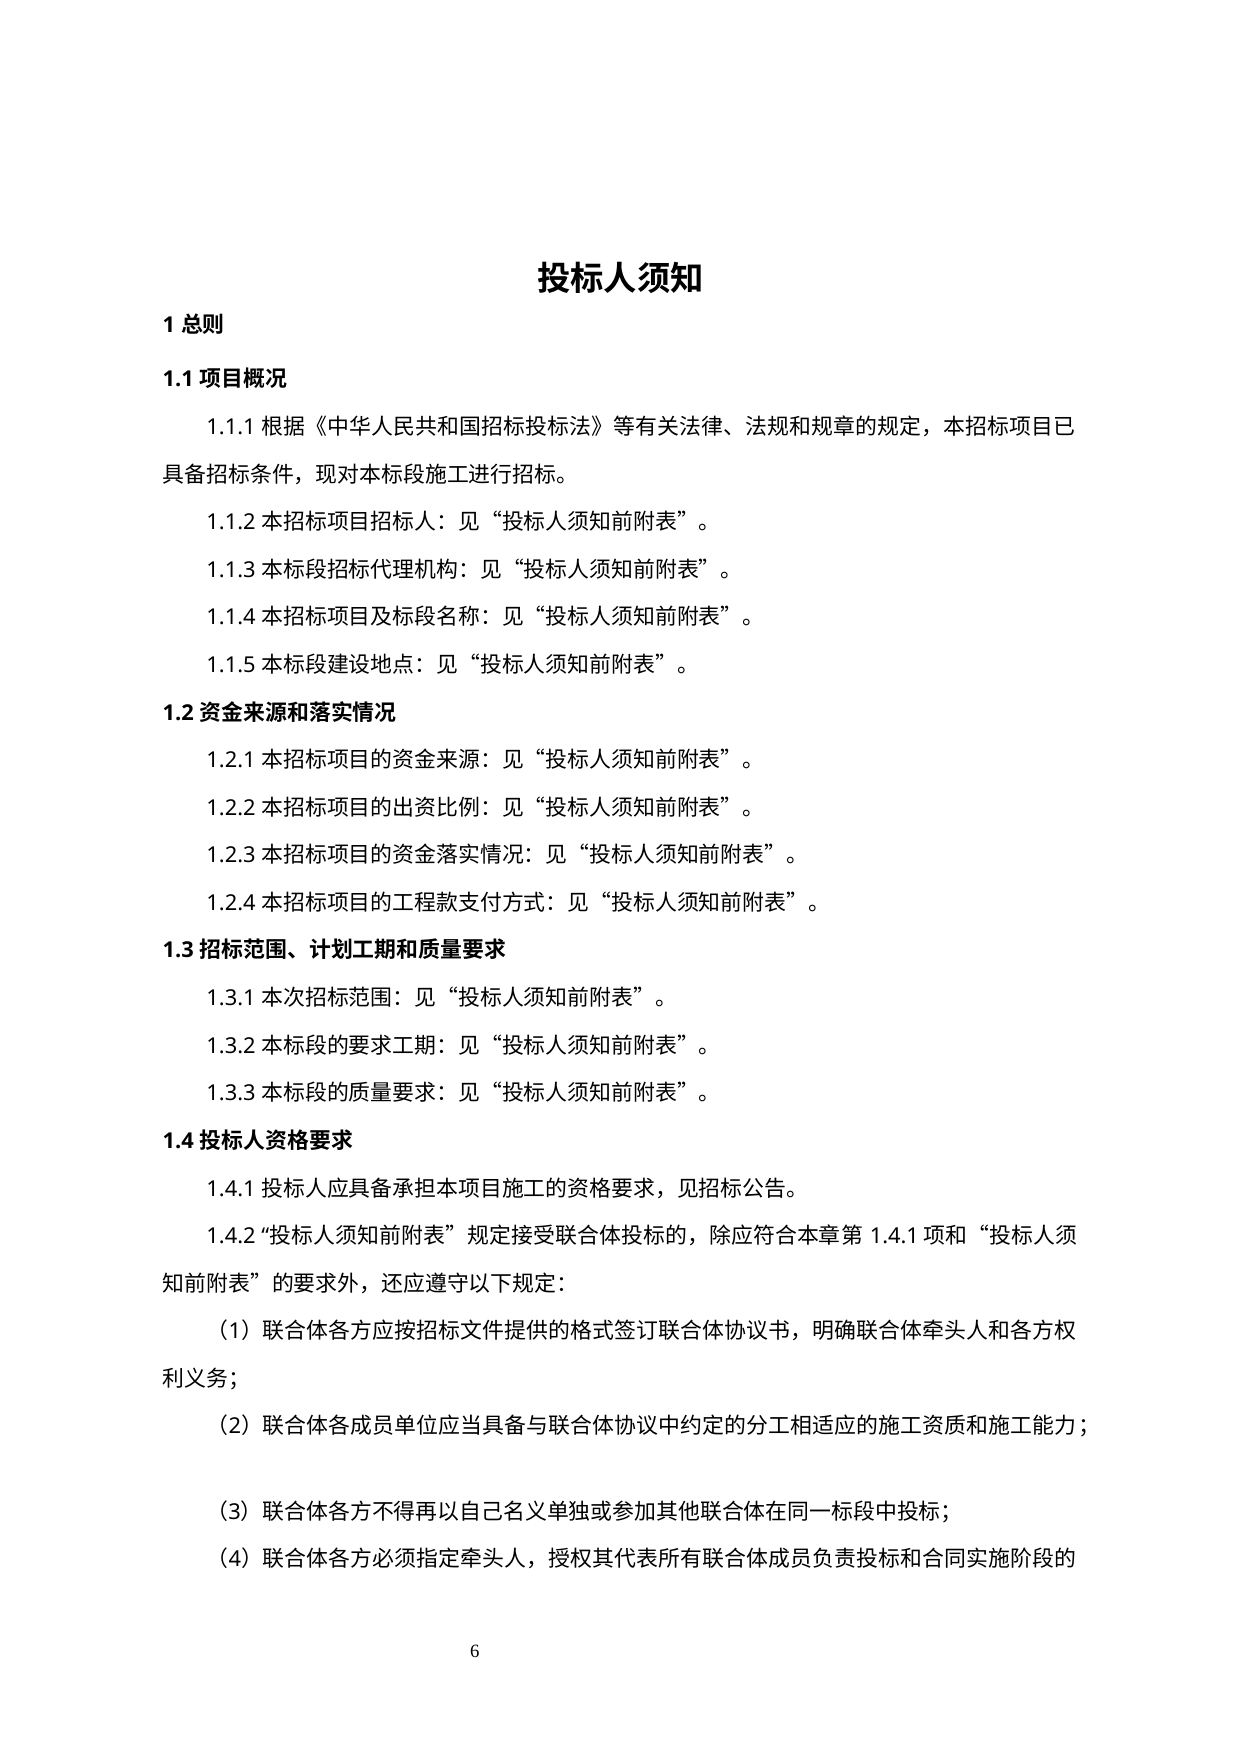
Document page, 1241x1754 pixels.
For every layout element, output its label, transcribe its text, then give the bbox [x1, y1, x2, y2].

text 1.1.4 本招标项目及标段名称：见“投标人须知前附表”。 [162, 599, 1078, 631]
text 1.2.2 本招标项目的出资比例：见“投标人须知前附表”。 [162, 790, 1078, 821]
text 1.4.1 投标人应具备承担本项目施工的资格要求，见招标公告。 [162, 1171, 1078, 1202]
subtitle 1.3 招标范围、计划工期和质量要求 [162, 932, 1078, 964]
text （2）联合体各成员单位应当具备与联合体协议中约定的分工相适应的施工资质和施工能力； [162, 1408, 1078, 1481]
text 1.2.4 本招标项目的工程款支付方式：见“投标人须知前附表”。 [162, 885, 1078, 917]
text 1.4.2 “投标人须知前附表”规定接受联合体投标的，除应符合本章第1.4.1项和“投标人须知前附表”的要求外，还应遵守以下规定： [162, 1218, 1078, 1297]
text 1.1.1 根据《中华人民共和国招标投标法》等有关法律、法规和规章的规定，本招标项目已具备招标条件，现对本标段施工进行招标。 [162, 409, 1078, 488]
subtitle 1 总则 [162, 307, 1078, 339]
text 1.1.3 本标段招标代理机构：见“投标人须知前附表”。 [162, 552, 1078, 583]
subtitle 1.1 项目概况 [162, 361, 1078, 393]
subtitle 1.2 资金来源和落实情况 [162, 694, 1078, 726]
text （3）联合体各方不得再以自己名义单独或参加其他联合体在同一标段中投标； [162, 1494, 1078, 1526]
text 1.2.1 本招标项目的资金来源：见“投标人须知前附表”。 [162, 742, 1078, 774]
text 1.3.1 本次招标范围：见“投标人须知前附表”。 [162, 980, 1078, 1012]
text （1）联合体各方应按招标文件提供的格式签订联合体协议书，明确联合体牵头人和各方权利义务； [162, 1313, 1078, 1392]
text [162, 1541, 1078, 1573]
subtitle 1.4 投标人资格要求 [162, 1123, 1078, 1155]
text 1.3.2 本标段的要求工期：见“投标人须知前附表”。 [162, 1028, 1078, 1059]
text 1.2.3 本招标项目的资金落实情况：见“投标人须知前附表”。 [162, 837, 1078, 869]
text 1.1.2 本招标项目招标人：见“投标人须知前附表”。 [162, 504, 1078, 536]
text 投标人须知 [163, 247, 1077, 301]
text 1.1.5 本标段建设地点：见“投标人须知前附表”。 [162, 647, 1078, 679]
text 1.3.3 本标段的质量要求：见“投标人须知前附表”。 [162, 1075, 1078, 1107]
